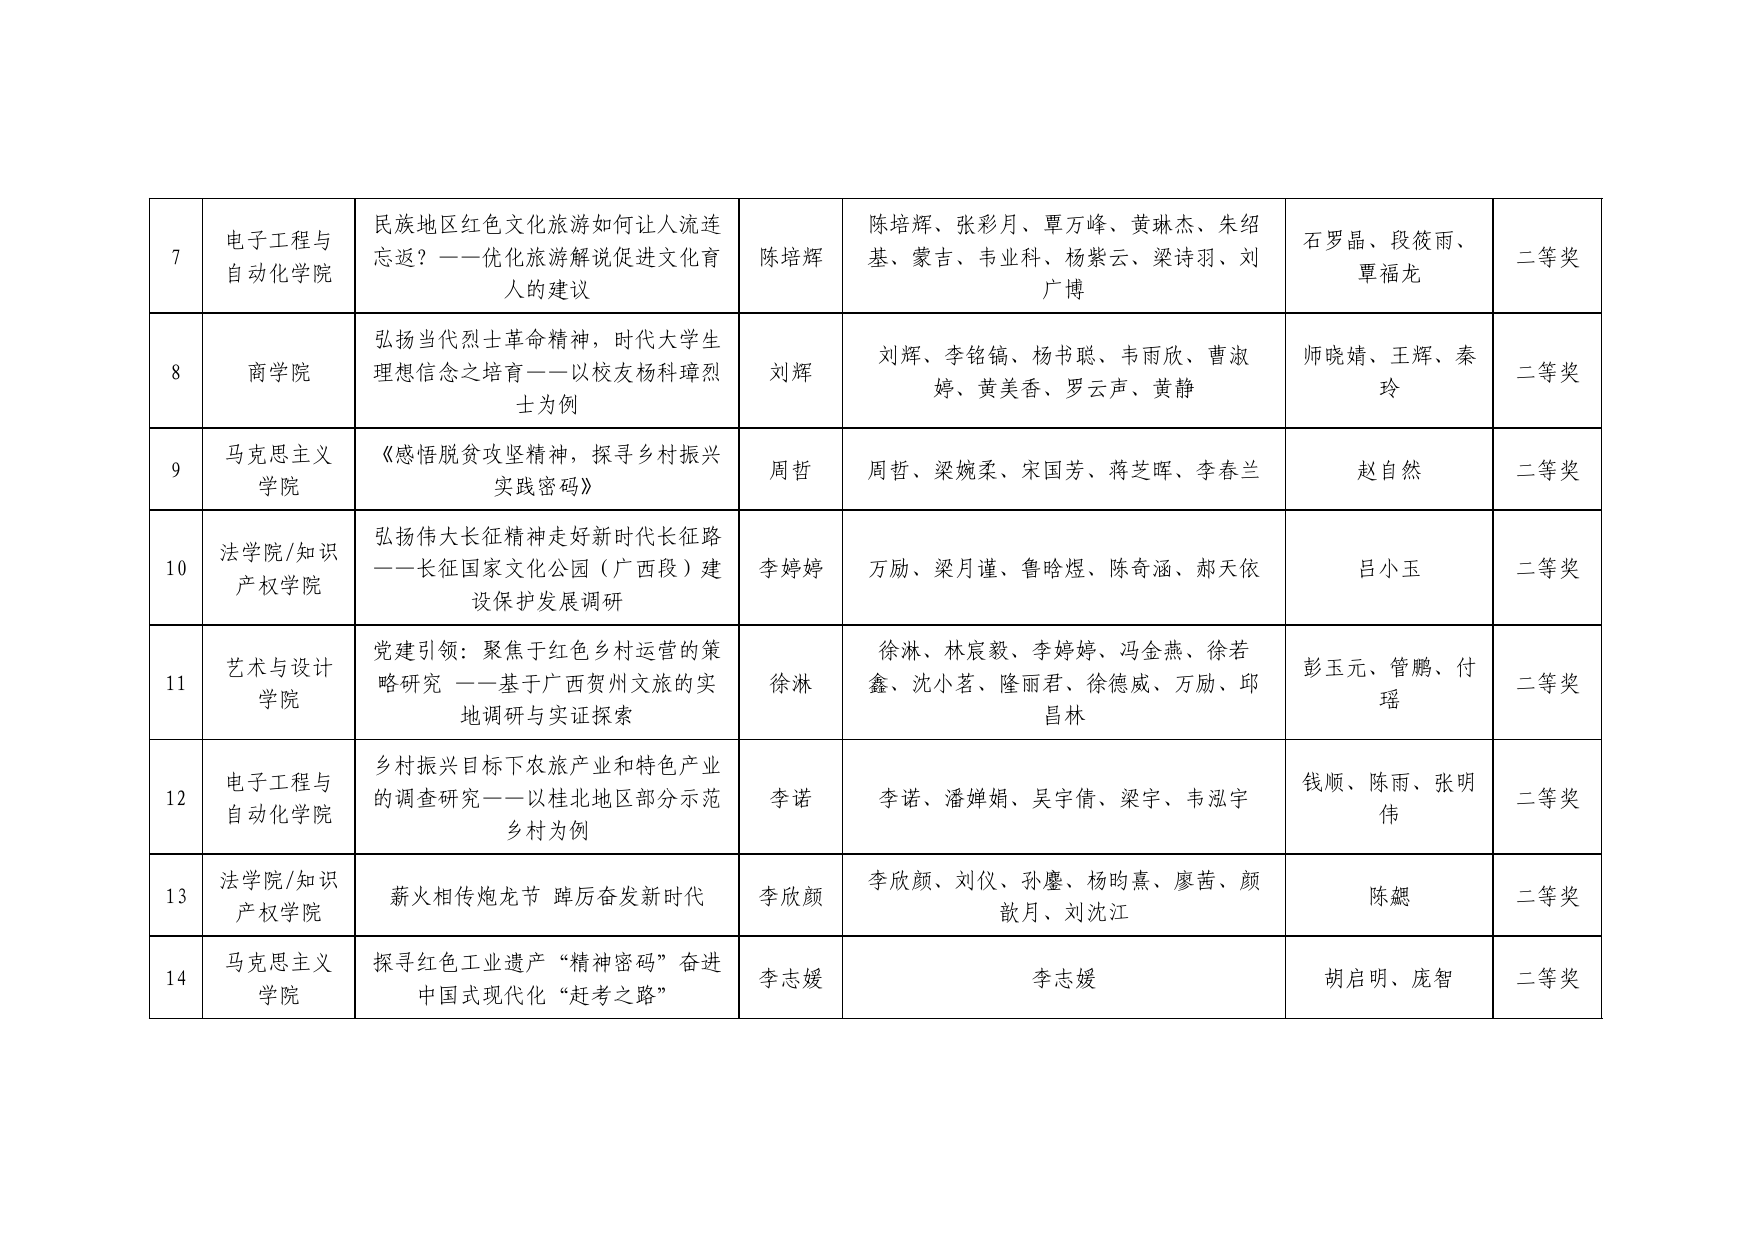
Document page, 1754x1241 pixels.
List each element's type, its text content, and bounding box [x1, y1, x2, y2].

table_cell 二等奖 [1494, 511, 1601, 624]
table_cell 胡启明、庞智 [1286, 937, 1492, 1018]
table_cell 探寻红色工业遗产“精神密码”奋进中国式现代化“赶考之路” [356, 937, 738, 1018]
table_cell 13 [150, 855, 202, 935]
table_cell 电子工程与自动化学院 [203, 199, 354, 312]
table_cell 薪火相传炮龙节 踔厉奋发新时代 [356, 855, 738, 935]
table_cell 党建引领：聚焦于红色乡村运营的策略研究 ——基于广西贺州文旅的实地调研与实证探索 [356, 626, 738, 738]
table_cell 彭玉元、管鹏、付瑶 [1286, 626, 1492, 738]
table_cell 14 [150, 937, 202, 1018]
table_cell 李欣颜 [740, 855, 842, 935]
table_cell 乡村振兴目标下农旅产业和特色产业的调查研究——以桂北地区部分示范乡村为例 [356, 740, 738, 853]
table_cell 12 [150, 740, 202, 853]
table_cell 二等奖 [1494, 626, 1601, 738]
table_cell 10 [150, 511, 202, 624]
table_cell 师晓婧、王辉、秦玲 [1286, 314, 1492, 427]
table_cell 徐淋、林宸毅、李婷婷、冯金燕、徐若鑫、沈小茗、隆丽君、徐德威、万励、邱昌林 [843, 626, 1285, 738]
table_cell 马克思主义学院 [203, 937, 354, 1018]
table_cell 李志媛 [843, 937, 1285, 1018]
table_cell 李诺 [740, 740, 842, 853]
table_cell 周哲、梁婉柔、宋国芳、蒋芝晖、李春兰 [843, 429, 1285, 509]
table_cell 法学院/知识产权学院 [203, 511, 354, 624]
table_cell 马克思主义学院 [203, 429, 354, 509]
table_cell 9 [150, 429, 202, 509]
table_cell 二等奖 [1494, 199, 1601, 312]
table_cell 陈培辉 [740, 199, 842, 312]
table_cell 万励、梁月谨、鲁晗煜、陈奇涵、郝天依 [843, 511, 1285, 624]
table_cell 李志媛 [740, 937, 842, 1018]
table_cell 李诺、潘婵娟、吴宇倩、梁宇、韦泓宇 [843, 740, 1285, 853]
table_cell 8 [150, 314, 202, 427]
table_cell 周哲 [740, 429, 842, 509]
table_cell 二等奖 [1494, 855, 1601, 935]
table_cell 11 [150, 626, 202, 738]
table_cell 法学院/知识产权学院 [203, 855, 354, 935]
table_cell 商学院 [203, 314, 354, 427]
table_cell 刘辉 [740, 314, 842, 427]
table_cell 7 [150, 199, 202, 312]
table_cell 弘扬伟大长征精神走好新时代长征路——长征国家文化公园（广西段）建设保护发展调研 [356, 511, 738, 624]
table_cell 二等奖 [1494, 429, 1601, 509]
table_cell 民族地区红色文化旅游如何让人流连忘返？——优化旅游解说促进文化育人的建议 [356, 199, 738, 312]
table_cell 《感悟脱贫攻坚精神，探寻乡村振兴实践密码》 [356, 429, 738, 509]
table_cell 二等奖 [1494, 314, 1601, 427]
table_cell 陈勰 [1286, 855, 1492, 935]
table_cell 李欣颜、刘仪、孙鏖、杨昀熹、廖茜、颜歆月、刘沈江 [843, 855, 1285, 935]
table_cell 李婷婷 [740, 511, 842, 624]
table_cell 刘辉、李铭镐、杨书聪、韦雨欣、曹淑婷、黄美香、罗云声、黄静 [843, 314, 1285, 427]
table_cell 吕小玉 [1286, 511, 1492, 624]
table_cell 二等奖 [1494, 937, 1601, 1018]
table_cell 石罗晶、段筱雨、覃福龙 [1286, 199, 1492, 312]
table_cell 二等奖 [1494, 740, 1601, 853]
table_cell 艺术与设计学院 [203, 626, 354, 738]
table_cell 弘扬当代烈士革命精神，时代大学生理想信念之培育——以校友杨科璋烈士为例 [356, 314, 738, 427]
table_cell 陈培辉、张彩月、覃万峰、黄琳杰、朱绍基、蒙吉、韦业科、杨紫云、梁诗羽、刘广博 [843, 199, 1285, 312]
table_cell 赵自然 [1286, 429, 1492, 509]
table_cell 电子工程与自动化学院 [203, 740, 354, 853]
table_cell 徐淋 [740, 626, 842, 738]
table_cell 钱顺、陈雨、张明伟 [1286, 740, 1492, 853]
